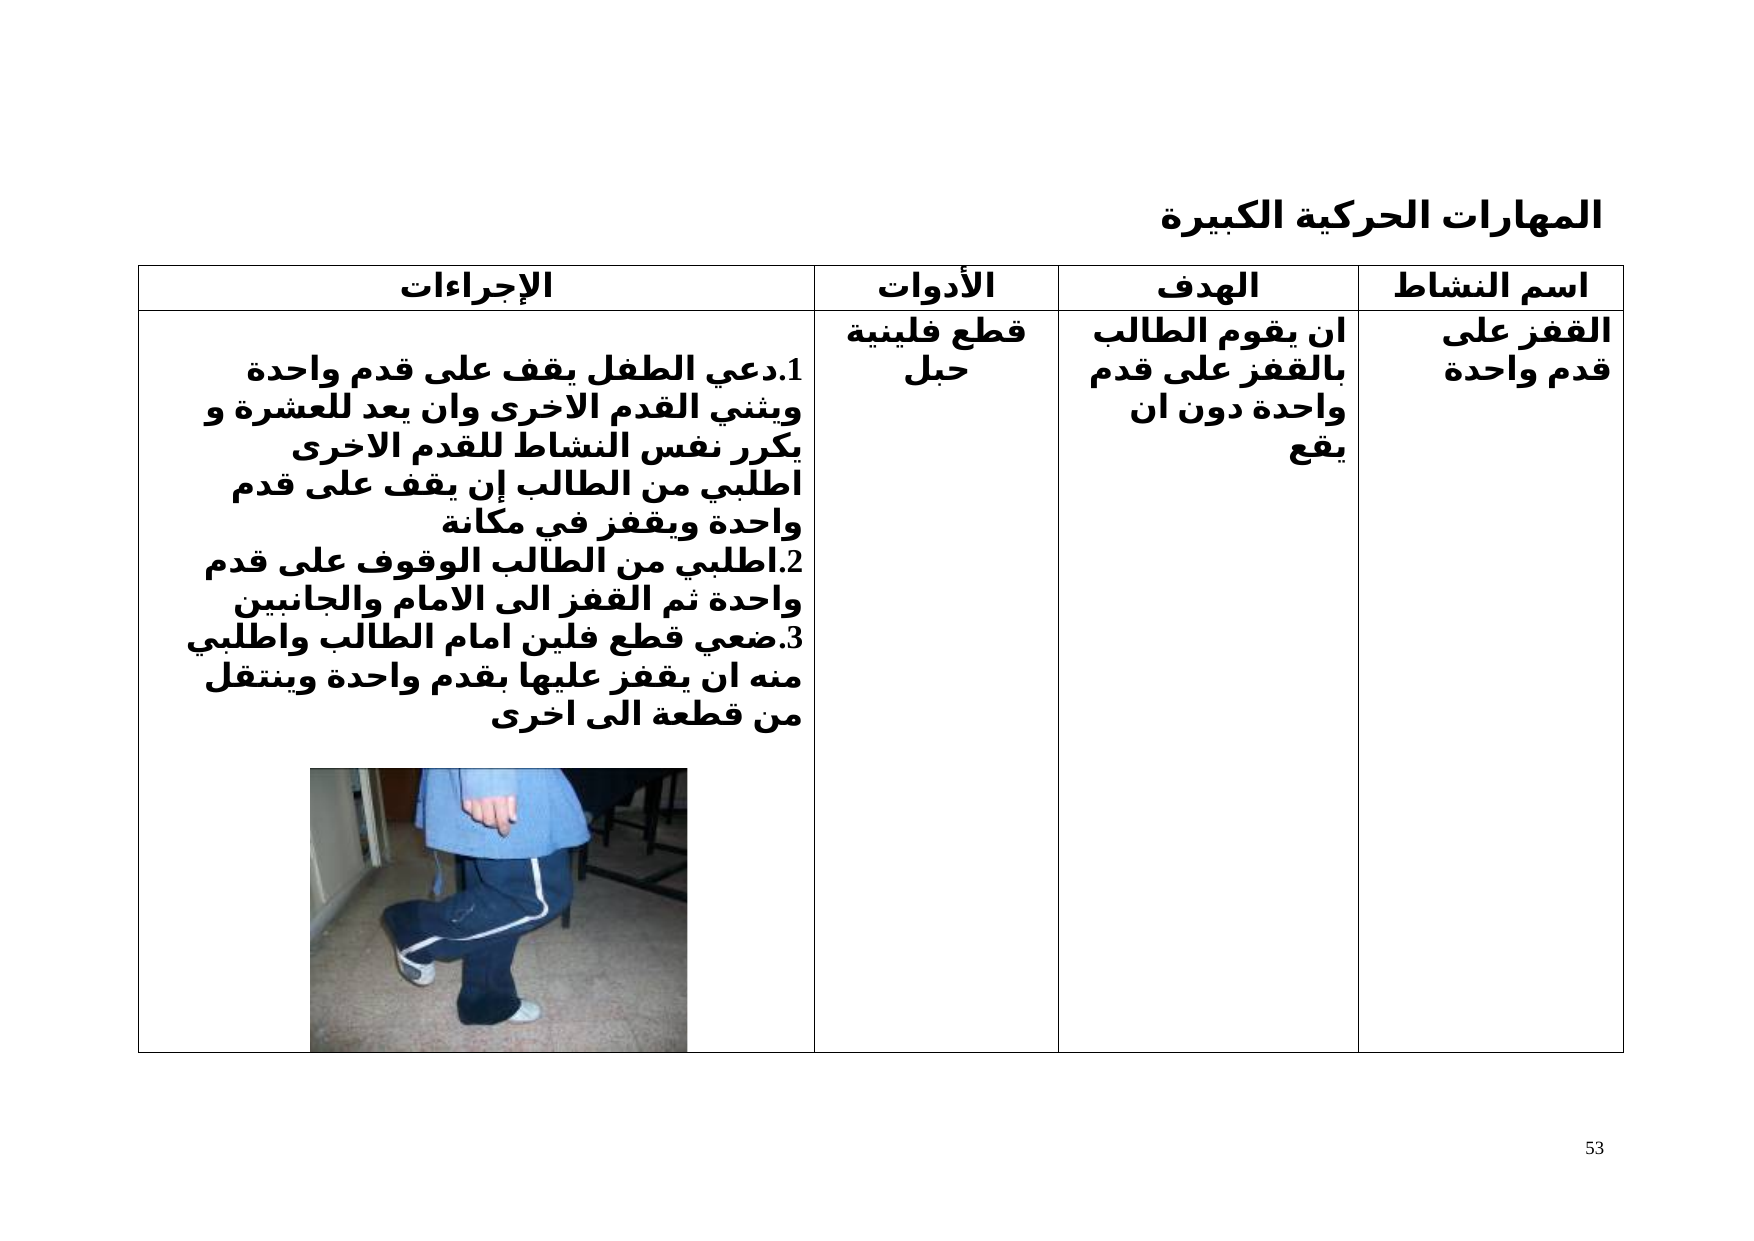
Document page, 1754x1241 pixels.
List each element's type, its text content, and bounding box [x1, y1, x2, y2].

table_header الأدوات [815, 266, 1058, 310]
table_cell قطع فلينية حبل [815, 311, 1058, 1052]
table_header الهدف [1059, 266, 1358, 310]
picture [310, 768, 688, 1051]
table_header اسم النشاط [1359, 266, 1623, 310]
table_cell القفز على قدم واحدة [1359, 311, 1623, 1052]
table_header الإجراءات [139, 266, 814, 310]
table_cell ان يقوم الطالب بالقفز على قدم واحدة دون ان يقع [1059, 311, 1358, 1052]
table_cell 1.دعي الطفل يقف على قدم واحدة ويثني القدم الاخرى وان يعد للعشرة و يكرر نفس النشاط للقدم الاخرى اطلبي من الطالب إن يقف على قدم واحدة ويقفز في مكانة 2.اطلبي من الطالب الوقوف على قدم واحدة ثم القفز الى الامام والجانبين 3.ضعي قطع فلين امام الطالب واطلبي منه ان يقفز عليها بقدم واحدة وينتقل من قطعة الى اخرى [139, 311, 814, 1052]
text المهارات الحركية الكبيرة [150, 193, 1604, 236]
